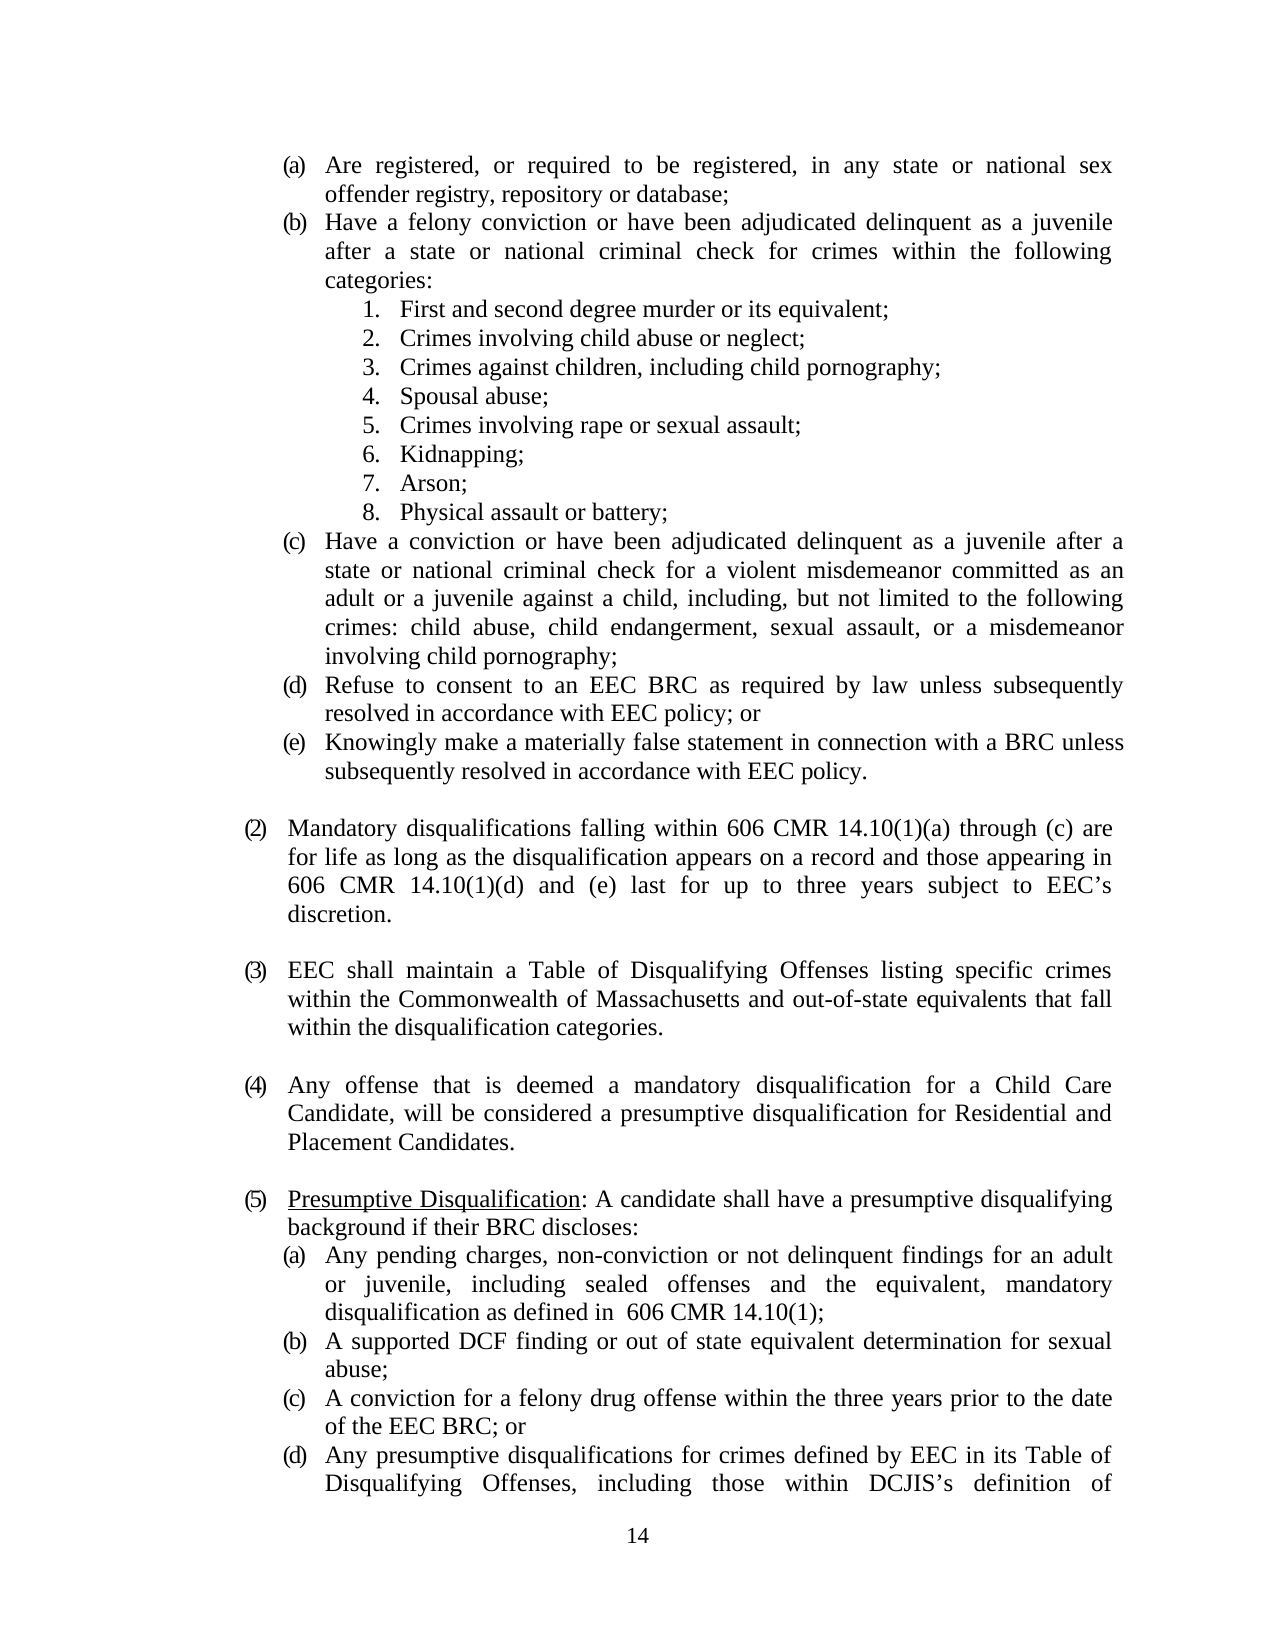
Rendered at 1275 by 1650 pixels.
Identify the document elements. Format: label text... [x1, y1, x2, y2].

list Knowingly make a materially false statement in connection with a BRC unless subsequently resolved in accordance with EEC policy. [283, 727, 1125, 785]
list Crimes against children, including child pornography; [362, 352, 1125, 381]
list Presumptive Disqualification: A candidate shall have a presumptive disqualifying background if their BRC discloses: [244, 1184, 1113, 1241]
list Have a conviction or have been adjudicated delinquent as a juvenile after a state or national criminal check for a violent misdemeanor committed as an adult or a juvenile against a child, including, but not limited to the following crimes: child abuse, child endangerment, sexual assault, or a misdemeanor involving child pornography; [283, 526, 1125, 670]
list Crimes involving rape or sexual assault; [362, 410, 1125, 439]
list Mandatory disqualifications falling within 606 CMR 14.10(1)(a) through (c) are for life as long as the disqualification appears on a record and those appearing in 606 CMR 14.10(1)(d) and (e) last for up to three years subject to EEC’s discretion. [244, 814, 1113, 928]
list EEC shall maintain a Table of Disqualifying Offenses listing specific crimes within the Commonwealth of Massachusetts and out-of-state equivalents that fall within the disqualification categories. [244, 956, 1113, 1042]
list Crimes involving child abuse or neglect; [362, 323, 1125, 351]
list Any pending charges, non-conviction or not delinquent findings for an adult or juvenile, including sealed offenses and the equivalent, mandatory disqualification as defined in 606 CMR 14.10(1); [283, 1241, 1113, 1327]
list First and second degree murder or its equivalent; [362, 294, 1113, 322]
list Physical assault or battery; [362, 497, 1125, 526]
list A supported DCF finding or out of state equivalent determination for sexual abuse; [283, 1327, 1113, 1383]
list Arson; [362, 468, 1125, 497]
list Have a felony conviction or have been adjudicated delinquent as a juvenile after a state or national criminal check for crimes within the following categories: [283, 207, 1113, 294]
list A conviction for a felony drug offense within the three years prior to the date of the EEC BRC; or [283, 1383, 1113, 1440]
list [283, 1440, 1113, 1497]
list Spousal abuse; [362, 381, 1125, 410]
list Kidnapping; [362, 439, 1125, 468]
list Refuse to consent to an EEC BRC as required by law unless subsequently resolved in accordance with EEC policy; or [283, 670, 1125, 727]
list Are registered, or required to be registered, in any state or national sex offender registry, repository or database; [283, 150, 1113, 207]
list Any offense that is deemed a mandatory disqualification for a Child Care Candidate, will be considered a presumptive disqualification for Residential and Placement Candidates. [244, 1070, 1113, 1156]
